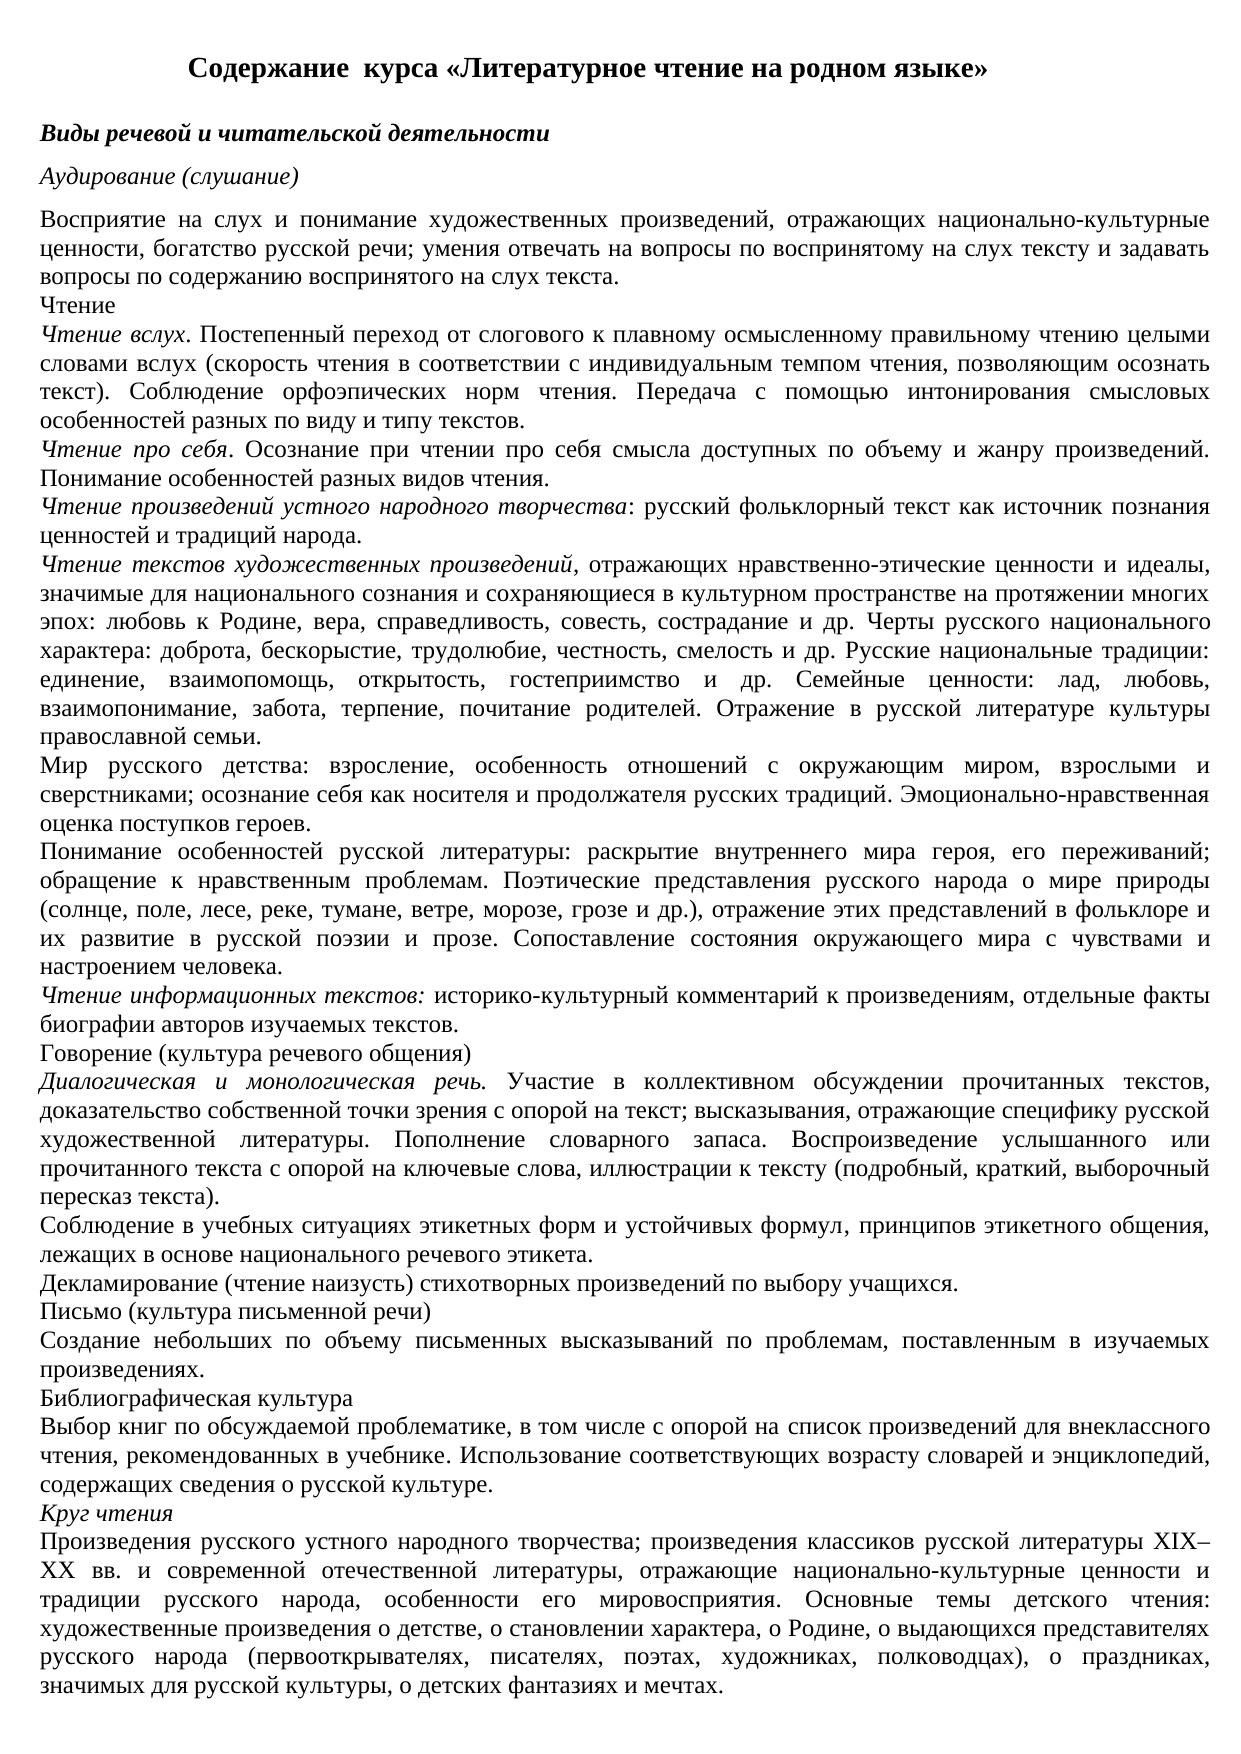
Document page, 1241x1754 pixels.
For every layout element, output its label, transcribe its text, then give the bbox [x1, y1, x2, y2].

text Говорение (культура речевого общения) [39, 1038, 1211, 1066]
text Чтение [39, 290, 1211, 319]
text Декламирование (чтение наизусть) стихотворных произведений по выбору учащихся. [39, 1268, 1211, 1296]
text Круг чтения [39, 1498, 1211, 1526]
text Аудирование (слушание) [39, 161, 1226, 189]
text Письмо (культура письменной речи) [39, 1296, 1211, 1325]
text Библиографическая культура [39, 1383, 1211, 1411]
text Создание небольших по объему письменных высказываний по проблемам, поставленным в изучаемых произведениях. [39, 1325, 1211, 1383]
text Мир русского детства: взросление, особенность отношений с окружающим миром, взрослыми и сверстниками; осознание себя как носителя и продолжателя русских традиций. Эмоционально-нравственная оценка поступков героев. [39, 750, 1211, 836]
text Выбор книг по обсуждаемой проблематике, в том числе с опорой на список произведений для внеклассного чтения, рекомендованных в учебнике. Использование соответствующих возрасту словарей и энциклопедий, содержащих сведения о русской культуре. [39, 1411, 1211, 1498]
text Восприятие на слух и понимание художественных произведений, отражающих национально-культурные ценности, богатство русской речи; умения отвечать на вопросы по воспринятому на слух тексту и задавать вопросы по содержанию воспринятого на слух текста. [39, 204, 1211, 290]
text Чтение вслух. Постепенный переход от слогового к плавному осмысленному правильному чтению целыми словами вслух (скорость чтения в соответствии с индивидуальным темпом чтения, позволяющим осознать текст). Соблюдение орфоэпических норм чтения. Передача с помощью интонирования смысловых особенностей разных по виду и типу текстов. [39, 319, 1211, 434]
text Диалогическая и монологическая речь. Участие в коллективном обсуждении прочитанных текстов, доказательство собственной точки зрения с опорой на текст; высказывания, отражающие специфику русской художественной литературы. Пополнение словарного запаса. Воспроизведение услышанного или прочитанного текста с опорой на ключевые слова, иллюстрации к тексту (подробный, краткий, выборочный пересказ текста). [39, 1066, 1211, 1210]
subtitle Содержание курса «Литературное чтение на родном языке» [187, 50, 1211, 84]
text Чтение текстов художественных произведений, отражающих нравственно-этические ценности и идеалы, значимые для национального сознания и сохраняющиеся в культурном пространстве на протяжении многих эпох: любовь к Родине, вера, справедливость, совесть, сострадание и др. Черты русского национального характера: доброта, бескорыстие, трудолюбие, честность, смелость и др. Русские национальные традиции: единение, взаимопомощь, открытость, гостеприимство и др. Семейные ценности: лад, любовь, взаимопонимание, забота, терпение, почитание родителей. Отражение в русской литературе культуры православной семьи. [39, 549, 1211, 750]
text Чтение про себя. Осознание при чтении про себя смысла доступных по объему и жанру произведений. Понимание особенностей разных видов чтения. [39, 434, 1211, 491]
text Произведения русского устного народного творчества; произведения классиков русской литературы XIX–ХХ вв. и современной отечественной литературы, отражающие национально-культурные ценности и традиции русского народа, особенности его мировосприятия. Основные темы детского чтения: художественные произведения о детстве, о становлении характера, о Родине, о выдающихся представителях русского народа (первооткрывателях, писателях, поэтах, художниках, полководцах), о праздниках, значимых для русской культуры, о детских фантазиях и мечтах. [39, 1526, 1211, 1699]
text Понимание особенностей русской литературы: раскрытие внутреннего мира героя, его переживаний; обращение к нравственным проблемам. Поэтические представления русского народа о мире природы (солнце, поле, лесе, реке, тумане, ветре, морозе, грозе и др.), отражение этих представлений в фольклоре и их развитие в русской поэзии и прозе. Сопоставление состояния окружающего мира с чувствами и настроением человека. [39, 836, 1211, 980]
text Соблюдение в учебных ситуациях этикетных форм и устойчивых формул‚ принципов этикетного общения, лежащих в основе национального речевого этикета. [39, 1210, 1211, 1268]
text Виды речевой и читательской деятельности [39, 118, 1226, 146]
text Чтение произведений устного народного творчества: русский фольклорный текст как источник познания ценностей и традиций народа. [39, 491, 1211, 549]
text Чтение информационных текстов: историко-культурный комментарий к произведениям, отдельные факты биографии авторов изучаемых текстов. [39, 980, 1211, 1038]
